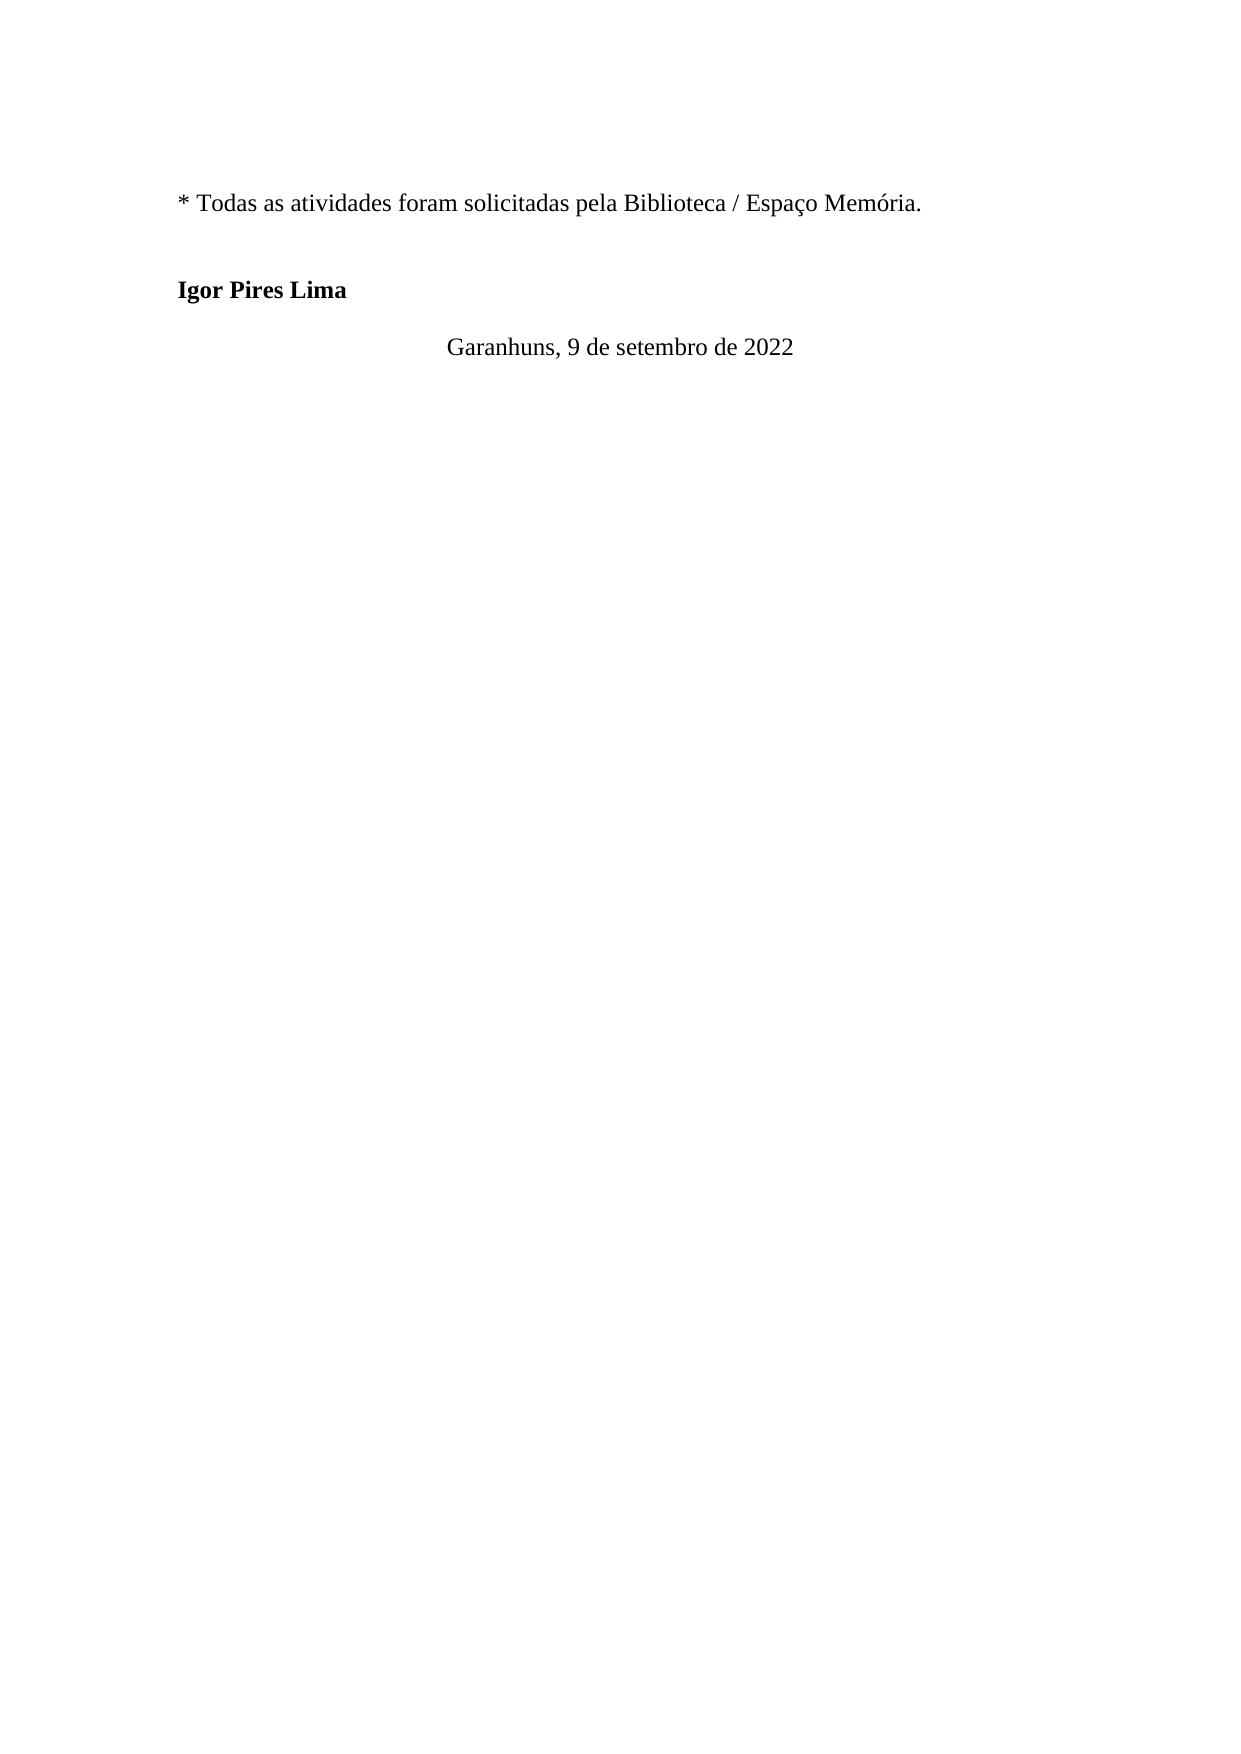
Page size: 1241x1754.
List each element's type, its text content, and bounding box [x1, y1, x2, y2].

text Garanhuns, 9 de setembro de 2022 [177, 332, 1063, 361]
text Igor Pires Lima [177, 275, 1063, 303]
text * Todas as atividades foram solicitadas pela Biblioteca / Espaço Memória. [177, 188, 1063, 217]
